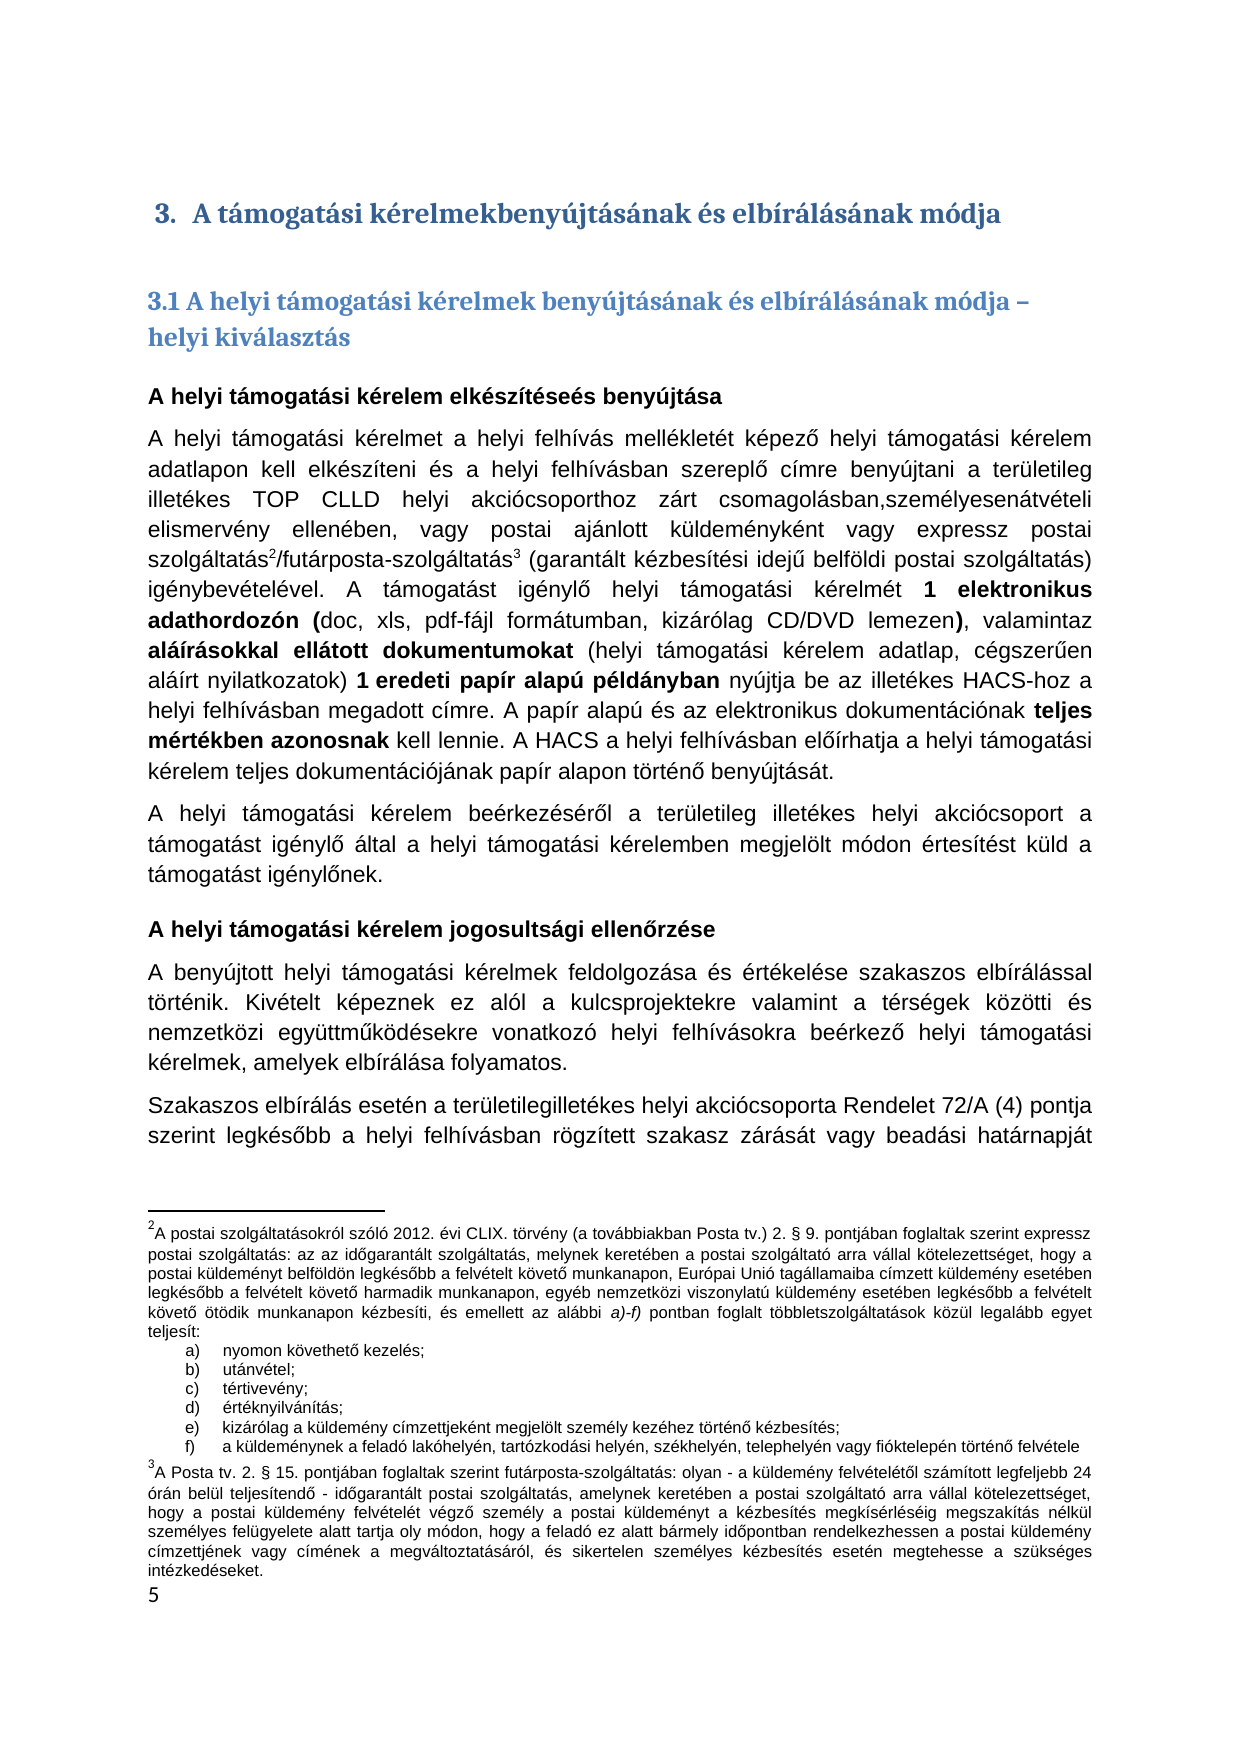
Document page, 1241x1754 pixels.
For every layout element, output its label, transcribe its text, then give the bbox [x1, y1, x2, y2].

text A helyi támogatási kérelem beérkezéséről a területileg illetékes helyi akciócsoport a támogatást igénylő által a helyi támogatási kérelemben megjelölt módon értesítést küld a támogatást igénylőnek. [148, 800, 1093, 887]
text A helyi támogatási kérelmet a helyi felhívás mellékletét képező helyi támogatási kérelem adatlapon kell elkészíteni és a helyi felhívásban szereplő címre benyújtani a területileg illetékes TOP CLLD helyi akciócsoporthoz zárt csomagolásban,személyesenátvételi elismervény ellenében, vagy postai ajánlott küldeményként vagy expressz postai szolgáltatás/futárposta-szolgáltatás (garantált kézbesítési idejű belföldi postai szolgáltatás) igénybevételével. A támogatást igénylő helyi támogatási kérelmét 1 elektronikus adathordozón (doc, xls, pdf-fájl formátumban, kizárólag CD/DVD lemezen), valamintaz aláírásokkal ellátott dokumentumokat (helyi támogatási kérelem adatlap, cégszerűen aláírt nyilatkozatok) 1 eredeti papír alapú példányban nyújtja be az illetékes HACS-hoz a helyi felhívásban megadott címre. A papír alapú és az elektronikus dokumentációnak teljes mértékben azonosnak kell lennie. A HACS a helyi felhívásban előírhatja a helyi támogatási kérelem teljes dokumentációjának papír alapon történő benyújtását. [148, 425, 1093, 784]
text A benyújtott helyi támogatási kérelmek feldolgozása és értékelése szakaszos elbírálással történik. Kivételt képeznek ez alól a kulcsprojektekre valamint a térségek közötti és nemzetközi együttműködésekre vonatkozó helyi felhívásokra beérkező helyi támogatási kérelmek, amelyek elbírálása folyamatos. [148, 959, 1093, 1076]
subtitle 3.1 A helyi támogatási kérelmek benyújtásának és elbírálásának módja – helyi kiválasztás [148, 286, 1093, 353]
list A helyi támogatási kérelem jogosultsági ellenőrzése [148, 916, 1093, 942]
text Szakaszos elbírálás esetén a területilegilletékes helyi akciócsoporta Rendelet 72/A (4) pontja szerint legkésőbb a helyi felhívásban rögzített szakasz zárását vagy beadási határnapját követő 10 napon belül megkezdi az adott felhívásra beérkezett helyi támogatási kérelmek jogosultsági ellenőrzését a helyi felhívásban szereplő szempontok szerint. [148, 1092, 1093, 1148]
text A helyi támogatási kérelem elkészítéseés benyújtása [148, 383, 1093, 409]
subtitle A támogatási kérelmekbenyújtásának és elbírálásának módja [155, 198, 1093, 231]
